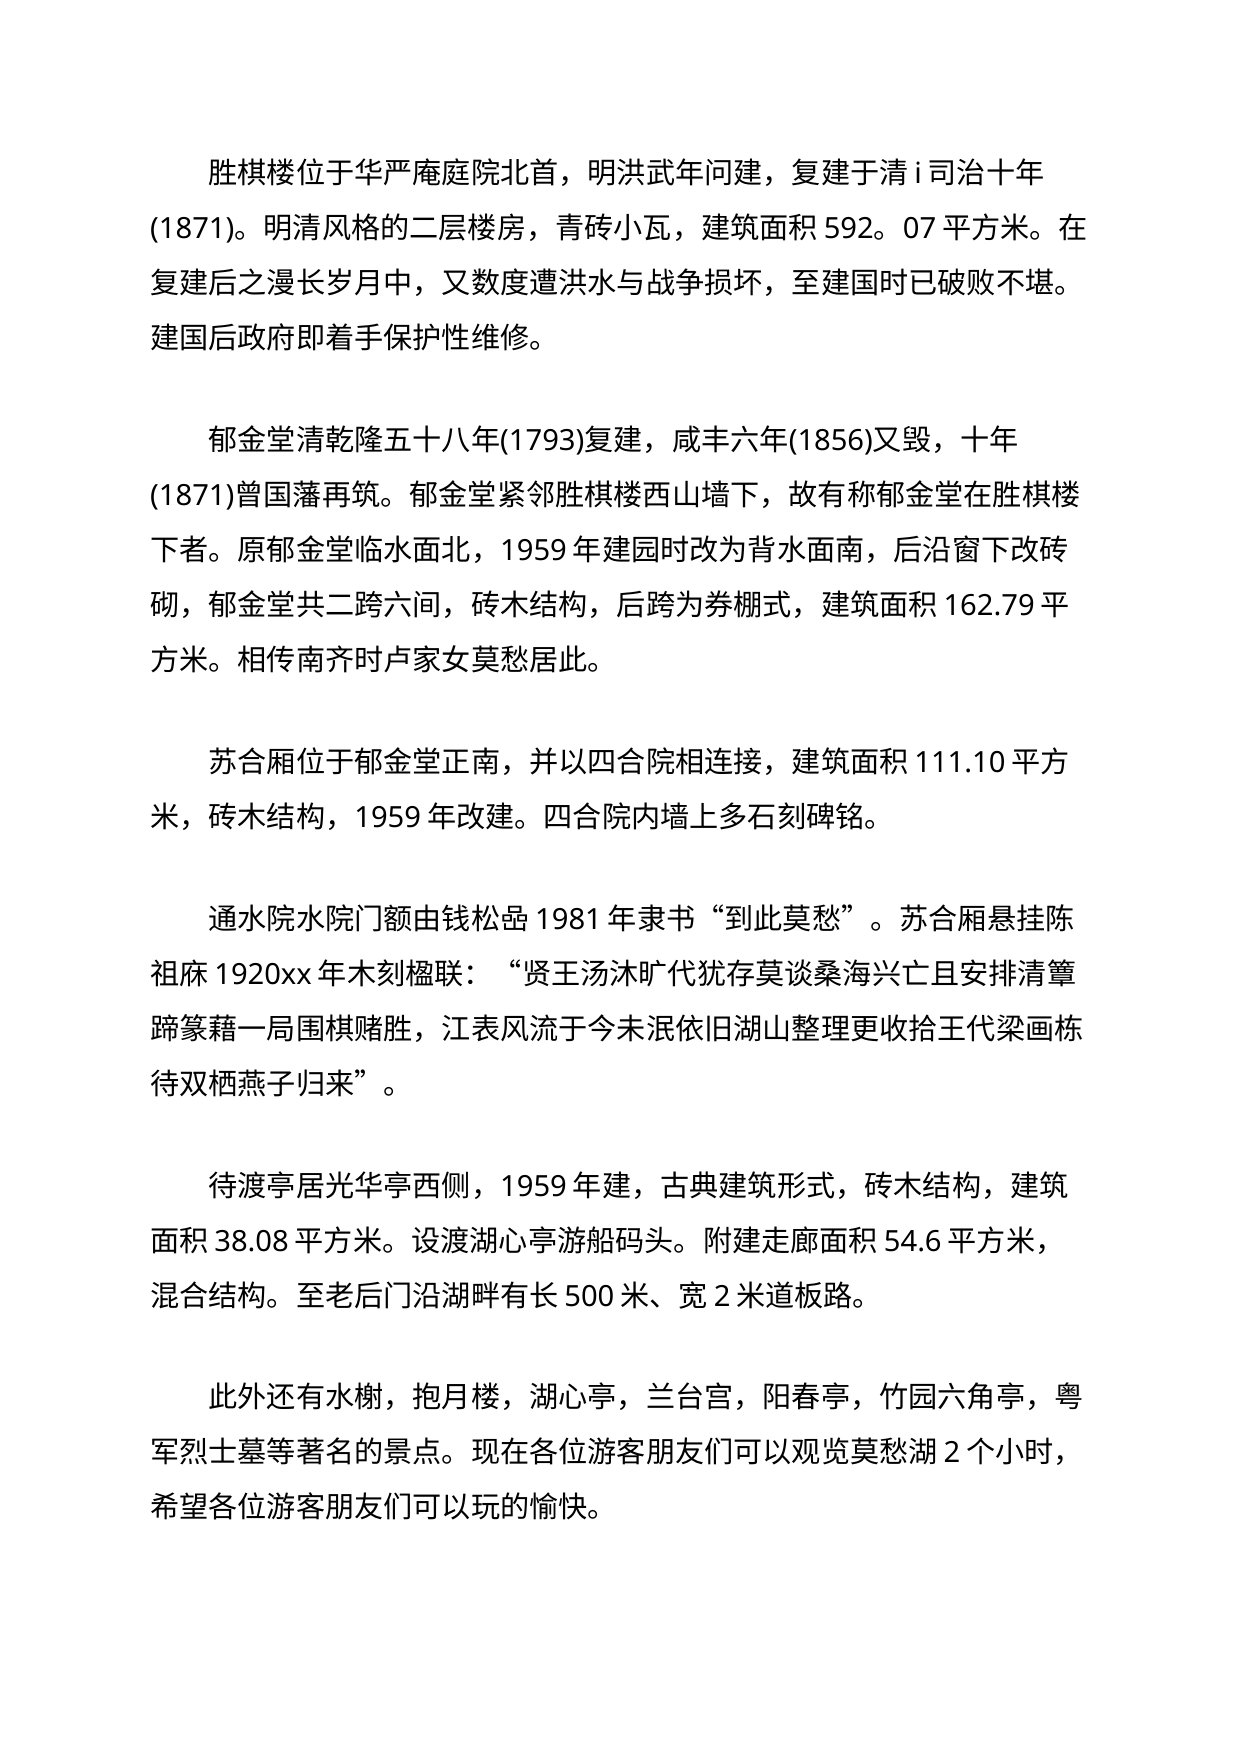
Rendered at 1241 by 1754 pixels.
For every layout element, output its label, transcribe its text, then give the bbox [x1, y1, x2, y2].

text 此外还有水榭，抱月楼，湖心亭，兰台宫，阳春亭，竹园六角亭，粤军烈士墓等著名的景点。现在各位游客朋友们可以观览莫愁湖2个小时，希望各位游客朋友们可以玩的愉快。 [150, 1374, 1090, 1526]
text 通水院水院门额由钱松喦1981年隶书“到此莫愁”。苏合厢悬挂陈祖庥1920xx年木刻楹联：“贤王汤沐旷代犹存莫谈桑海兴亡且安排清簟蹄篆藉一局围棋赌胜，江表风流于今未泯依旧湖山整理更收拾王代梁画栋待双栖燕子归来”。 [150, 895, 1090, 1103]
text 待渡亭居光华亭西侧，1959年建，古典建筑形式，砖木结构，建筑面积38.08平方米。设渡湖心亭游船码头。附建走廊面积54.6平方米，混合结构。至老后门沿湖畔有长500米、宽2米道板路。 [150, 1162, 1090, 1314]
text 郁金堂清乾隆五十八年(1793)复建，咸丰六年(1856)又毁，十年(1871)曾国藩再筑。郁金堂紧邻胜棋楼西山墙下，故有称郁金堂在胜棋楼下者。原郁金堂临水面北，1959年建园时改为背水面南，后沿窗下改砖砌，郁金堂共二跨六间，砖木结构，后跨为券棚式，建筑面积162.79平方米。相传南齐时卢家女莫愁居此。 [150, 417, 1090, 679]
text 胜棋楼位于华严庵庭院北首，明洪武年问建，复建于清i司治十年(1871)。明清风格的二层楼房，青砖小瓦，建筑面积592。07平方米。在复建后之漫长岁月中，又数度遭洪水与战争损坏，至建国时已破败不堪。建国后政府即着手保护性维修。 [150, 150, 1090, 357]
text 苏合厢位于郁金堂正南，并以四合院相连接，建筑面积111.10平方米，砖木结构，1959年改建。四合院内墙上多石刻碑铭。 [150, 738, 1090, 836]
